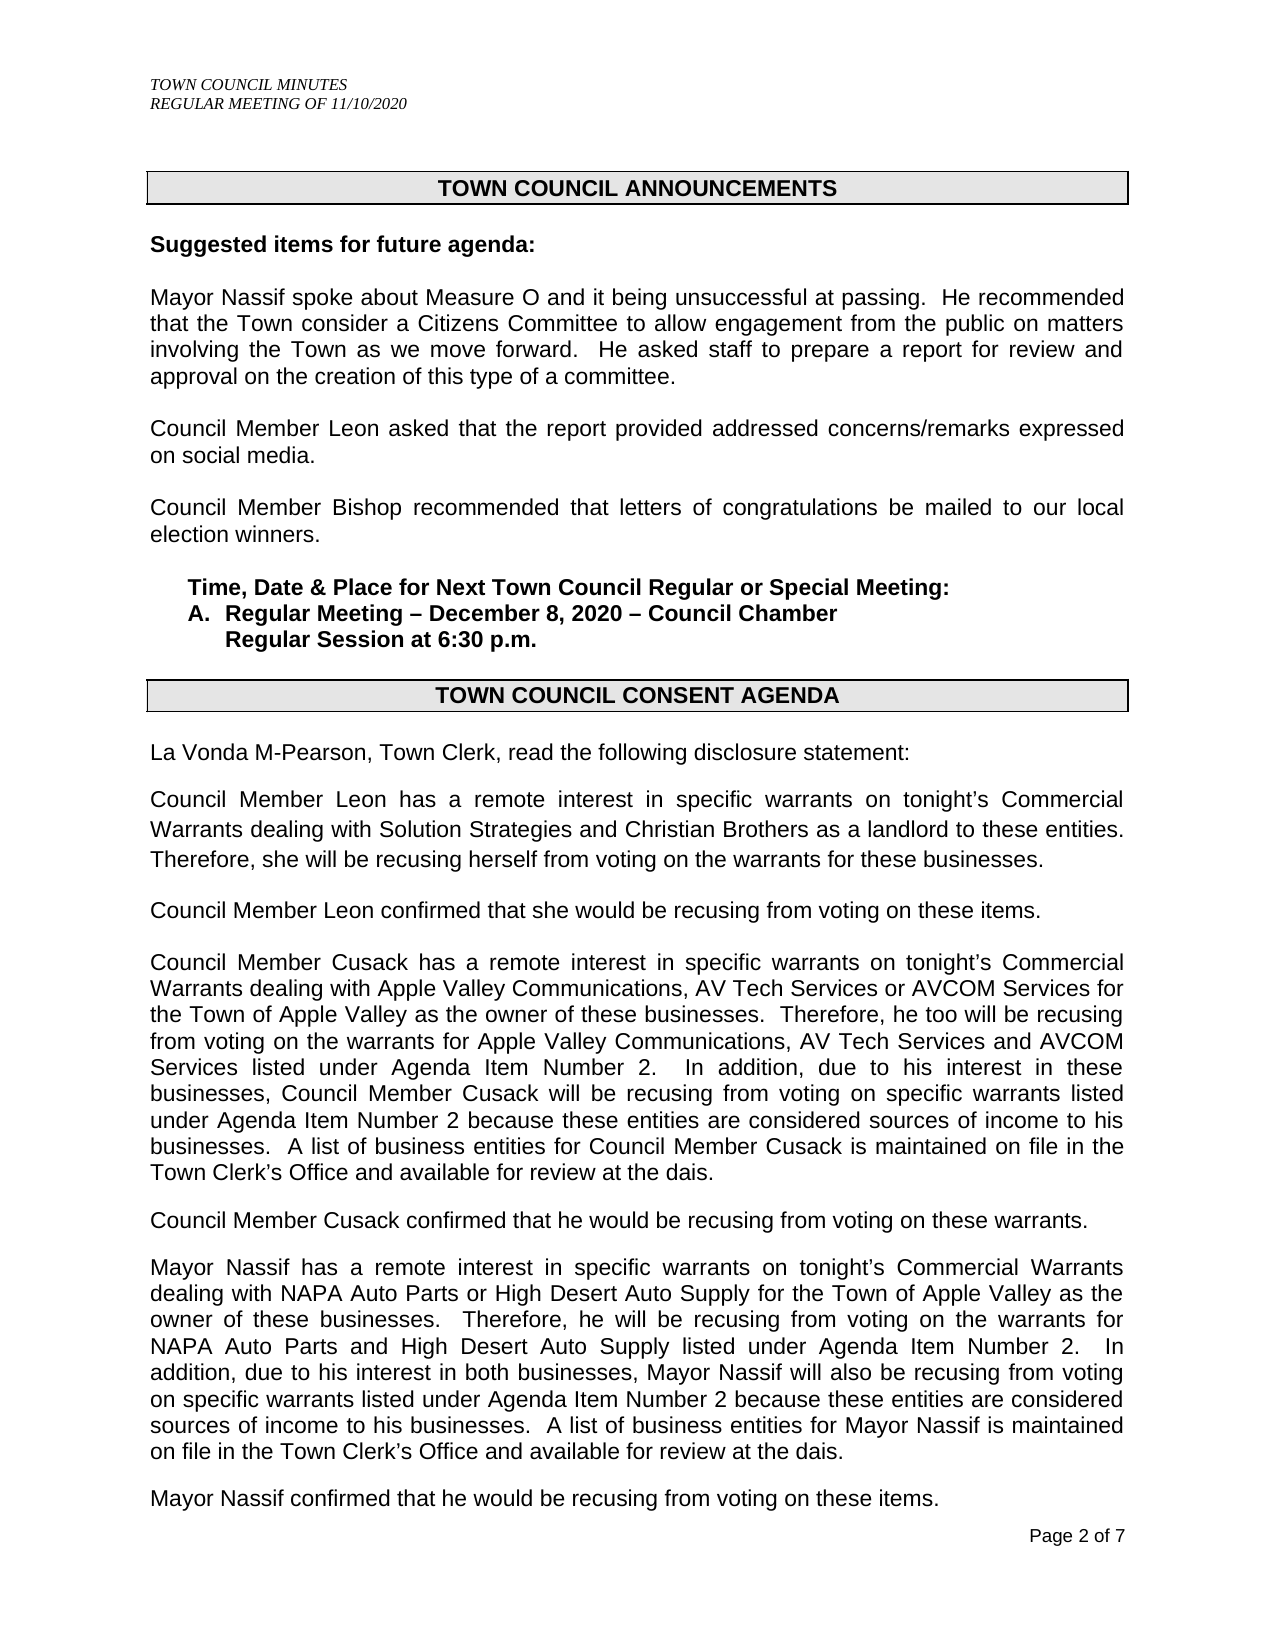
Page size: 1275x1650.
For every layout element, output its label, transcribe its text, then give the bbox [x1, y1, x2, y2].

text TOWN COUNCIL CONSENT AGENDA [148, 681, 1127, 711]
text Council Member Bishop recommended that letters of congratulations be mailed to our local election winners. [150, 494, 1125, 547]
text La Vonda M-Pearson, Town Clerk, read the following disclosure statement: [150, 712, 1125, 765]
text Council Member Cusack has a remote interest in specific warrants on tonight’s Commercial Warrants dealing with Apple Valley Communications, AV Tech Services or AVCOM Services for the Town of Apple Valley as the owner of these businesses. Therefore, he too will be recusing from voting on the warrants for Apple Valley Communications, AV Tech Services and AVCOM Services listed under Agenda Item Number 2. In addition, due to his interest in these businesses, Council Member Cusack will be recusing from voting on specific warrants listed under Agenda Item Number 2 because these entities are considered sources of income to his businesses. A list of business entities for Council Member Cusack is maintained on file in the Town Clerk’s Office and available for review at the dais. [150, 948, 1125, 1186]
text Mayor Nassif has a remote interest in specific warrants on tonight’s Commercial Warrants dealing with NAPA Auto Parts or High Desert Auto Supply for the Town of Apple Valley as the owner of these businesses. Therefore, he will be recusing from voting on the warrants for NAPA Auto Parts and High Desert Auto Supply listed under Agenda Item Number 2. In addition, due to his interest in both businesses, Mayor Nassif will also be recusing from voting on specific warrants listed under Agenda Item Number 2 because these entities are considered sources of income to his businesses. A list of business entities for Mayor Nassif is maintained on file in the Town Clerk’s Office and available for review at the dais. [150, 1254, 1125, 1464]
text Time, Date & Place for Next Town Council Regular or Special Meeting: [187, 573, 1125, 600]
text Council Member Cusack confirmed that he would be recusing from voting on these warrants. [150, 1207, 1125, 1233]
text Mayor Nassif confirmed that he would be recusing from voting on these items. [150, 1485, 1125, 1512]
text TOWN COUNCIL ANNOUNCEMENTS [148, 172, 1127, 203]
list Regular Meeting – December 8, 2020 – Council Chamber [187, 600, 1125, 626]
text Regular Session at 6:30 p.m. [150, 626, 1125, 652]
text Council Member Leon confirmed that she would be recusing from voting on these items. [150, 897, 1125, 924]
text Mayor Nassif spoke about Measure O and it being unsuccessful at passing. He recommended that the Town consider a Citizens Committee to allow engagement from the public on matters involving the Town as we move forward. He asked staff to prepare a report for review and approval on the creation of this type of a committee. [150, 283, 1125, 389]
text Suggested items for future agenda: [150, 231, 1125, 257]
text Council Member Leon has a remote interest in specific warrants on tonight’s Commercial Warrants dealing with Solution Strategies and Christian Brothers as a landlord to these entities. Therefore, she will be recusing herself from voting on the warrants for these businesses. [150, 786, 1125, 873]
text Council Member Leon asked that the report provided addressed concerns/remarks expressed on social media. [150, 415, 1125, 468]
